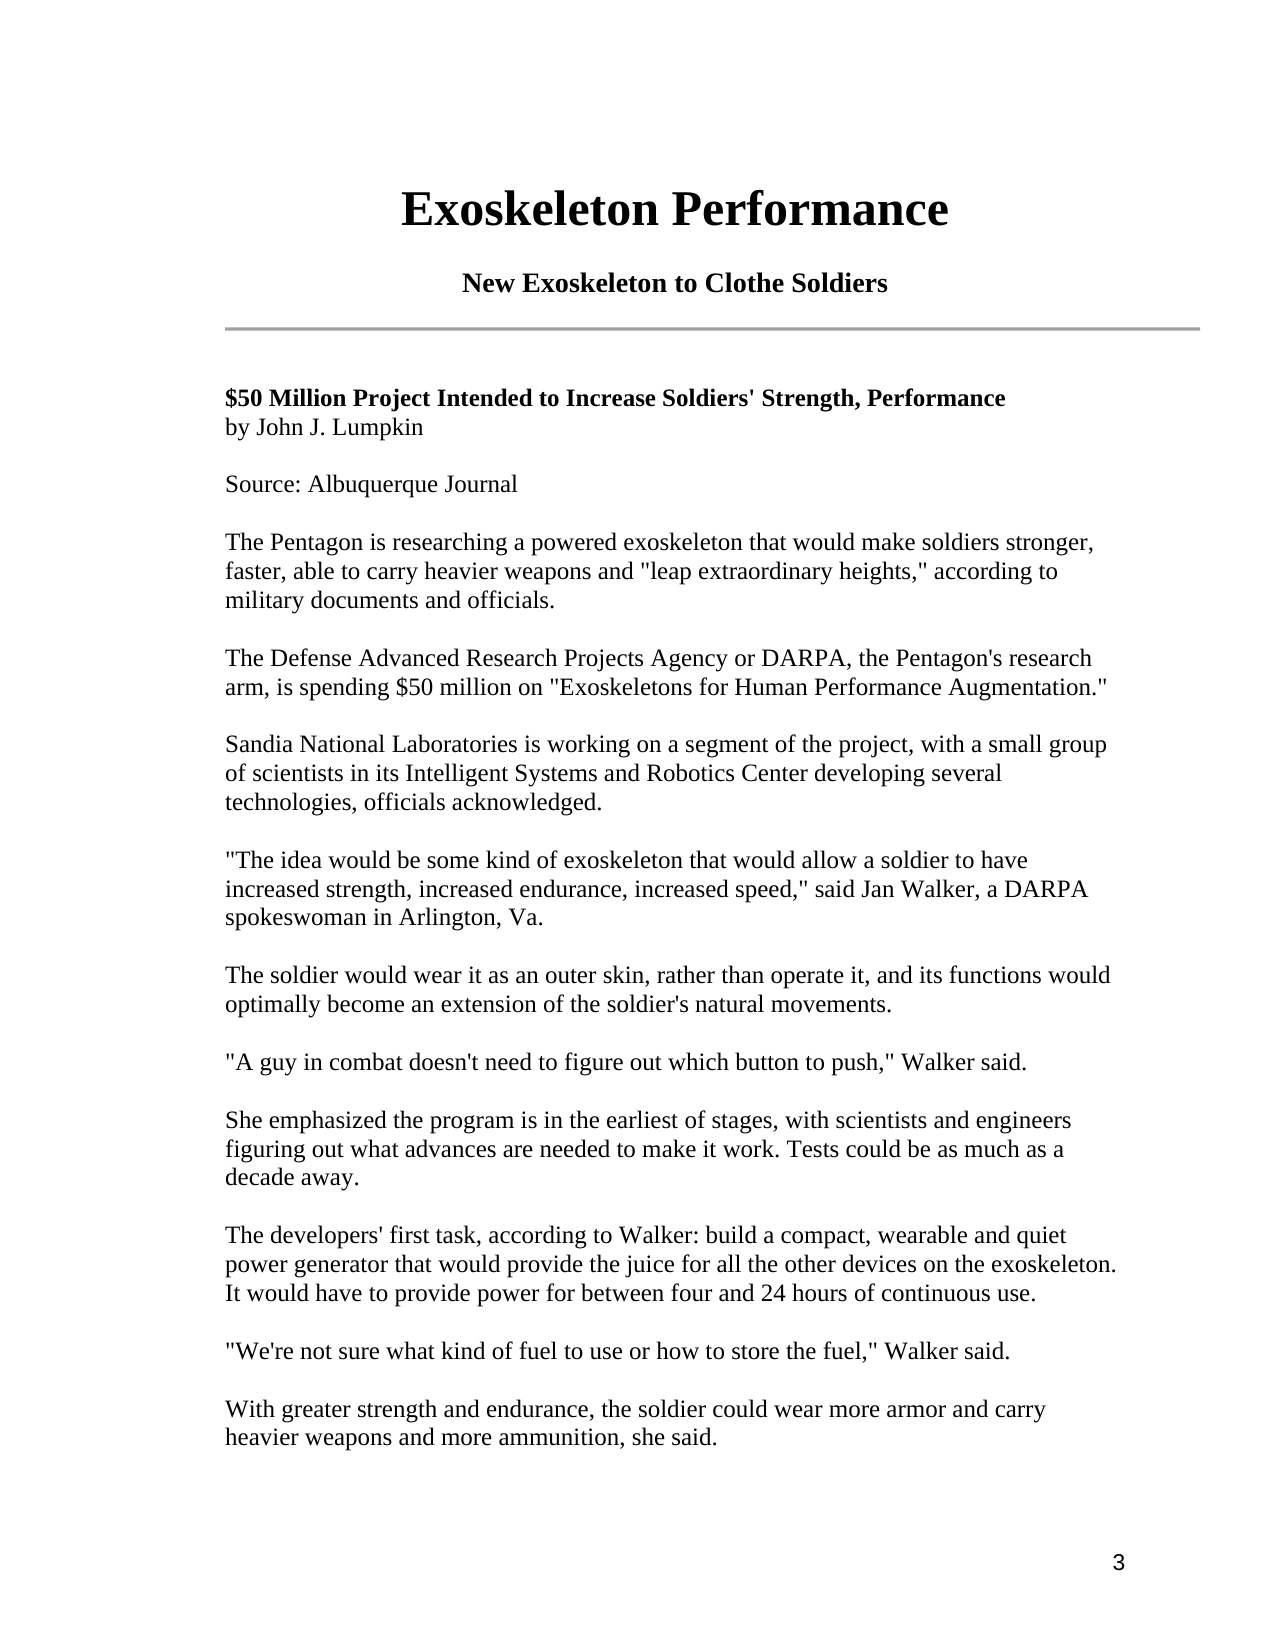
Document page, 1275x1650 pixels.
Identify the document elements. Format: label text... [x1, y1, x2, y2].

text The developers' first task, according to : build a compact, wearable and quiet power generator that would provide the juice for all the other devices on the exoskeleton. It would have to provide power for between four and 24 hours of continuous use. [225, 1220, 1125, 1307]
text The Pentagon is researching a powered exoskeleton that would make soldiers stronger, faster, able to carry heavier weapons and "leap extraordinary heights," according to military documents and officials. [225, 527, 1125, 614]
text The soldier would wear it as an outer skin, rather than operate it, and its functions would optimally become an extension of the soldier's natural movements. [225, 960, 1125, 1018]
text She emphasized the program is in the earliest of stages, with scientists and engineers figuring out what advances are needed to make it work. Tests could be as much as a decade away. [225, 1105, 1125, 1191]
text Exoskeleton Performance [225, 179, 1125, 237]
text $50 Million Project Intended to Increase Soldiers' Strength, Performance by John J. Lumpkin [225, 383, 1125, 440]
text The Defense Advanced Research Projects Agency or DARPA, the Pentagon's research arm, is spending $50 million on "Exoskeletons for Human Performance Augmentation." [225, 643, 1125, 700]
text "We're not sure what kind of fuel to use or how to store the fuel," said. [225, 1336, 1125, 1364]
text Sandia National Laboratories is working on a segment of the project, with a small group of scientists in its Intelligent Systems and developing several technologies, officials acknowledged. [225, 729, 1125, 816]
text New Exoskeleton to Clothe Soldiers [225, 266, 1125, 298]
text "A guy in combat doesn't need to figure out which button to push," said. [225, 1047, 1125, 1076]
text Source: Journal [225, 469, 1125, 498]
text "The idea would be some kind of exoskeleton that would allow a soldier to have increased strength, increased endurance, increased speed," said Jan Walker, a DARPA spokeswoman in Arlington, Va. [225, 845, 1125, 931]
text With greater strength and endurance, the soldier could wear more armor and carry heavier weapons and more ammunition, she said. [225, 1394, 1125, 1451]
